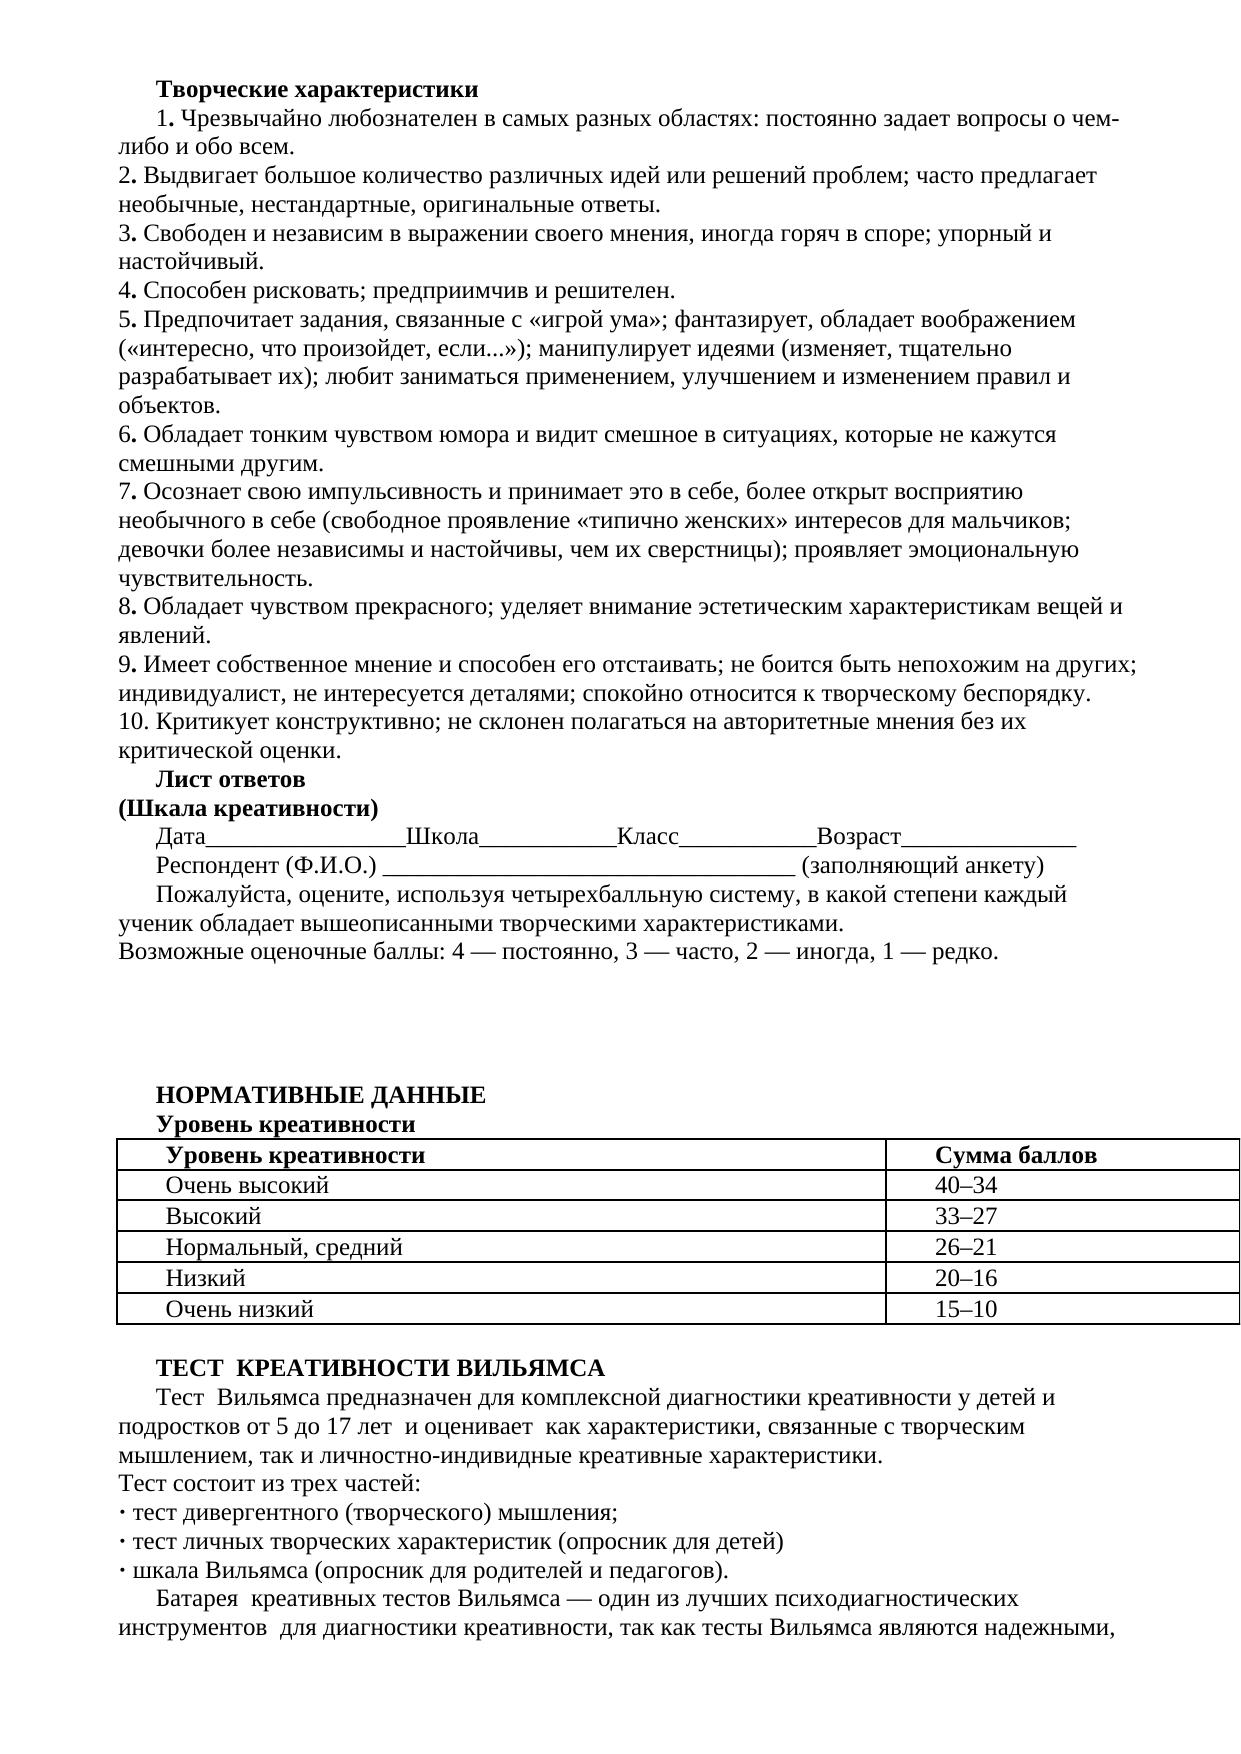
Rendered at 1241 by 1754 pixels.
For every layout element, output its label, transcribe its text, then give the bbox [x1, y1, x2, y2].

table_cell 26–21 [887, 1232, 1239, 1261]
text Уровень креативности [118, 1109, 1140, 1138]
table_cell 20–16 [887, 1263, 1239, 1292]
text 1. Чрезвычайно любознателен в самых разных областях: постоянно задает вопросы о чем-либо и обо всем. 2. Выдвигает большое количество различных идей или решений проблем; часто предлагает необычные, нестандартные, оригинальные ответы. 3. Свободен и независим в выражении своего мнения, иногда горяч в споре; упорный и настойчивый. 4. Способен рисковать; предприимчив и решителен. 5. Предпочитает задания, связанные с «игрой ума»; фантазирует, обладает воображением («интересно, что произойдет, если...»); манипулирует идеями (изменяет, тщательно разрабатывает их); любит заниматься применением, улучшением и изменением правил и объектов. 6. Обладает тонким чувством юмора и видит смешное в ситуациях, которые не кажутся смешными другим. 7. Осознает свою импульсивность и принимает это в себе, более открыт восприятию необычного в себе (свободное проявление «типично женских» интересов для мальчиков; девочки более независимы и настойчивы, чем их сверстницы); проявляет эмоциональную чувствительность. 8. Обладает чувством прекрасного; уделяет внимание эстетическим характеристикам вещей и явлений. 9. Имеет собственное мнение и способен его отстаивать; не боится быть непохожим на других; индивидуалист, не интересуется деталями; спокойно относится к творческому беспорядку. 10. Критикует конструктивно; не склонен полагаться на авторитетные мнения без их критической оценки. [118, 103, 1140, 764]
text Лист ответов (Шкала креативности) [118, 764, 1140, 821]
table_cell Высокий [118, 1201, 885, 1230]
table_cell Очень низкий [118, 1294, 885, 1323]
table_cell 40–34 [887, 1171, 1239, 1199]
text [118, 1583, 1140, 1641]
table_header Уровень креативности [118, 1140, 885, 1168]
text ТЕСТ КРЕАТИВНОСТИ ВИЛЬЯМСА [118, 1353, 1140, 1382]
table_cell 33–27 [887, 1201, 1239, 1230]
text Тест Вильямса предназначен для комплексной диагностики креативности у детей и подростков от 5 до 17 лет и оценивает как характеристики, связанные с творческим мышлением, так и личностно-индивидные креативные характеристики. Тест состоит из трех частей: [118, 1382, 1140, 1497]
table_header Сумма баллов [887, 1140, 1239, 1168]
table_cell Низкий [118, 1263, 885, 1292]
table_cell 15–10 [887, 1294, 1239, 1323]
text НОРМАТИВНЫЕ ДАННЫЕ [118, 1080, 1140, 1109]
text Респондент (Ф.И.О.) _________________________________ (заполняющий анкету) [118, 850, 1140, 879]
text · тест дивергентного (творческого) мышления; · тест личных творческих характеристик (опросник для детей) · шкала Вильямса (опросник для родителей и педагогов). [118, 1497, 1140, 1583]
table_cell Очень высокий [118, 1171, 885, 1199]
text Творческие характеристики [118, 74, 1140, 103]
text Пожалуйста, оцените, используя четырехбалльную систему, в какой степени каждый ученик обладает вышеописанными творческими характеристиками. Возможные оценочные баллы: 4 — постоянно, 3 — часто, 2 — иногда, 1 — редко. [118, 879, 1140, 965]
table_cell Нормальный, средний [118, 1232, 885, 1261]
text Дата________________Школа___________Класс___________Возраст______________ [118, 821, 1140, 850]
